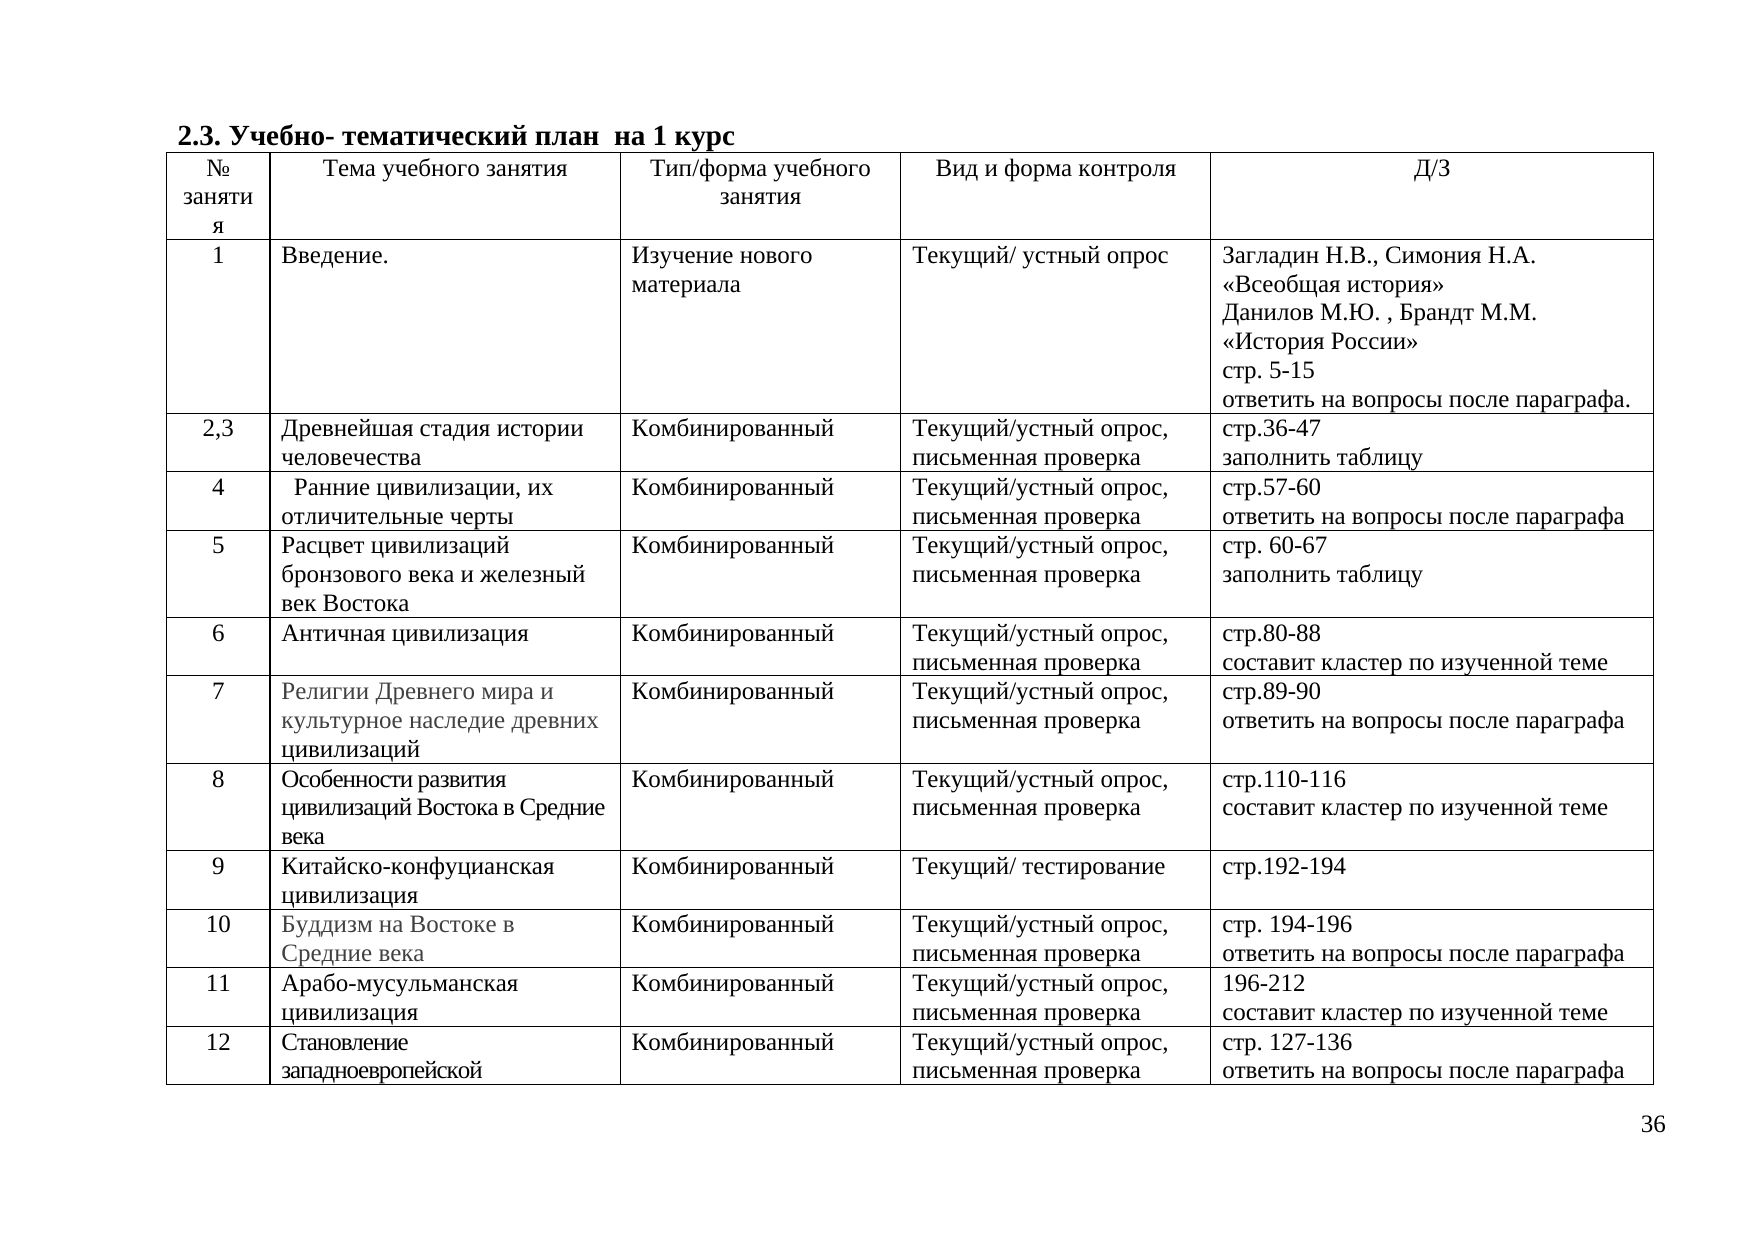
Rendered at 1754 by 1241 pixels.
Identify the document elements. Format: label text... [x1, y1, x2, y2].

table_cell Загладин Н.В., Симония Н.А. «Всеобщая история» Данилов М.Ю. , Брандт М.М. «История России» стр. 5-15 ответить на вопросы после параграфа. [1211, 240, 1653, 412]
table_cell Расцвет цивилизаций бронзового века и железный век Востока [271, 531, 620, 617]
table_cell Текущий/устный опрос, письменная проверка [901, 472, 1210, 529]
table_cell Религии Древнего мира и культурное наследие древних цивилизаций [271, 676, 620, 763]
table_cell Изучение нового материала [621, 240, 900, 412]
table_cell Древнейшая стадия истории человечества [271, 414, 620, 471]
text 2.3. Учебно- тематический план на 1 курс [177, 118, 1665, 152]
table_cell 2,3 [167, 414, 269, 471]
table_cell Античная цивилизация [271, 618, 620, 675]
table_cell стр. 194-196 ответить на вопросы после параграфа [1211, 910, 1653, 967]
table_cell Комбинированный [621, 1027, 900, 1084]
table_cell 8 [167, 764, 269, 850]
table_cell Комбинированный [621, 910, 900, 967]
table_header Тип/форма учебного занятия [621, 153, 900, 239]
table_cell 10 [167, 910, 269, 967]
table_cell Комбинированный [621, 472, 900, 529]
table_cell стр.80-88 составит кластер по изученной теме [1211, 618, 1653, 675]
table_cell Китайско-конфуцианская цивилизация [271, 851, 620, 908]
table_cell 5 [167, 531, 269, 617]
table_cell Комбинированный [621, 531, 900, 617]
table_cell Текущий/устный опрос, письменная проверка [901, 910, 1210, 967]
table_cell Комбинированный [621, 618, 900, 675]
table_cell 9 [167, 851, 269, 908]
table_cell Текущий/устный опрос, письменная проверка [901, 676, 1210, 763]
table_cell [901, 1027, 1210, 1084]
table_cell Текущий/ тестирование [901, 851, 1210, 908]
table_cell Текущий/устный опрос, письменная проверка [901, 968, 1210, 1026]
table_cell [271, 1027, 620, 1084]
table_cell стр. 60-67 заполнить таблицу [1211, 531, 1653, 617]
table_cell стр.89-90 ответить на вопросы после параграфа [1211, 676, 1653, 763]
table_cell Комбинированный [621, 764, 900, 850]
table_cell Буддизм на Востоке в Средние века [271, 910, 620, 967]
table_cell 4 [167, 472, 269, 529]
table_cell 6 [167, 618, 269, 675]
table_cell Комбинированный [621, 676, 900, 763]
table_cell стр.57-60 ответить на вопросы после параграфа [1211, 472, 1653, 529]
table_cell Введение. [271, 240, 620, 412]
table_header Вид и форма контроля [901, 153, 1210, 239]
table_cell стр.36-47 заполнить таблицу [1211, 414, 1653, 471]
table_cell Комбинированный [621, 968, 900, 1026]
table_header Тема учебного занятия [271, 153, 620, 239]
table_cell Комбинированный [621, 414, 900, 471]
table_header № занятия [167, 153, 269, 239]
table_cell 11 [167, 968, 269, 1026]
table_cell Комбинированный [621, 851, 900, 908]
table_cell Текущий/устный опрос, письменная проверка [901, 618, 1210, 675]
table_cell 12 [167, 1027, 269, 1084]
table_cell стр.110-116 составит кластер по изученной теме [1211, 764, 1653, 850]
table_header Д/З [1211, 153, 1653, 239]
table_cell Текущий/устный опрос, письменная проверка [901, 531, 1210, 617]
table_cell Особенности развития цивилизаций Востока в Средние века [271, 764, 620, 850]
table_cell 1 [167, 240, 269, 412]
table_cell стр.192-194 [1211, 851, 1653, 908]
table_cell Ранние цивилизации, их отличительные черты [271, 472, 620, 529]
table_cell Арабо-мусульманская цивилизация [271, 968, 620, 1026]
table_cell Текущий/ устный опрос [901, 240, 1210, 412]
table_cell Текущий/устный опрос, письменная проверка [901, 414, 1210, 471]
table_cell 7 [167, 676, 269, 763]
table_cell 196-212 составит кластер по изученной теме [1211, 968, 1653, 1026]
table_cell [1211, 1027, 1653, 1084]
table_cell Текущий/устный опрос, письменная проверка [901, 764, 1210, 850]
